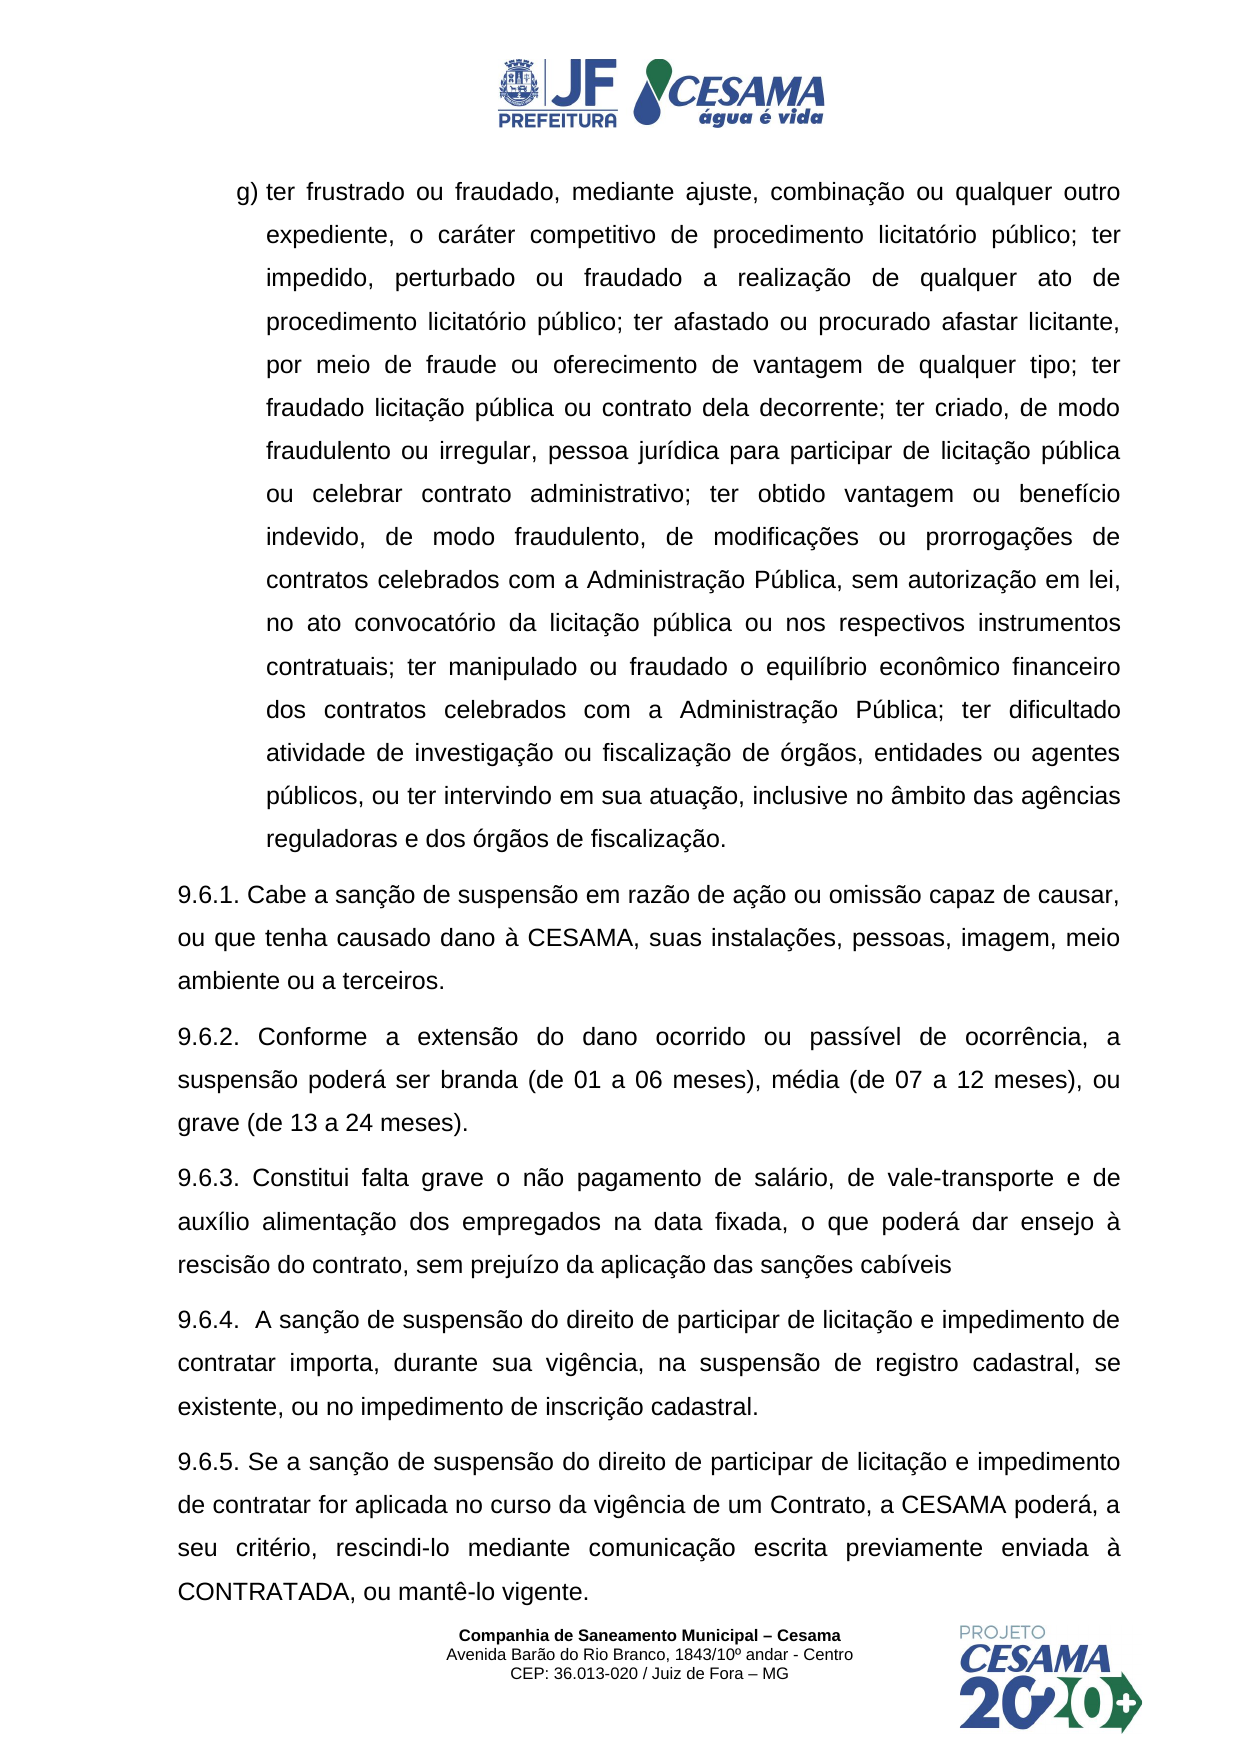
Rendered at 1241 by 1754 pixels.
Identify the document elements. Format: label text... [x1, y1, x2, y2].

list ter frustrado ou fraudado, mediante ajuste, combinação ou qualquer outro expediente, o caráter competitivo de procedimento licitatório público; ter impedido, perturbado ou fraudado a realização de qualquer ato de procedimento licitatório público; ter afastado ou procurado afastar licitante, por meio de fraude ou oferecimento de vantagem de qualquer tipo; ter fraudado licitação pública ou contrato dela decorrente; ter criado, de modo fraudulento ou irregular, pessoa jurídica para participar de licitação pública ou celebrar contrato administrativo; ter obtido vantagem ou benefício indevido, de modo fraudulento, de modificações ou prorrogações de contratos celebrados com a Administração Pública, sem autorização em lei, no ato convocatório da licitação pública ou nos respectivos instrumentos contratuais; ter manipulado ou fraudado o equilíbrio econômico financeiro dos contratos celebrados com a Administração Pública; ter dificultado atividade de investigação ou fiscalização de órgãos, entidades ou agentes públicos, ou ter intervindo em sua atuação, inclusive no âmbito das agências reguladoras e dos órgãos de fiscalização. [236, 177, 1122, 853]
text 9.6.2. Conforme a extensão do dano ocorrido ou passível de ocorrência, a suspensão poderá ser branda (de 01 a 06 meses), média (de 07 a 12 meses), ou grave (de 13 a 24 meses). [177, 1022, 1122, 1137]
text 9.6.1. Cabe a sanção de suspensão em razão de ação ou omissão capaz de causar, ou que tenha causado dano à CESAMA, suas instalações, pessoas, imagem, meio ambiente ou a terceiros. [177, 880, 1122, 995]
text 9.6.4. A sanção de suspensão do direito de participar de licitação e impedimento de contratar importa, durante sua vigência, na suspensão de registro cadastral, se existente, ou no impedimento de inscrição cadastral. [177, 1305, 1122, 1420]
text 9.6.3. Constitui falta grave o não pagamento de salário, de vale-transporte e de auxílio alimentação dos empregados na data fixada, o que poderá dar ensejo à rescisão do contrato, sem prejuízo da aplicação das sanções cabíveis [177, 1163, 1122, 1278]
text 9.6.5. Se a sanção de suspensão do direito de participar de licitação e impedimento de contratar for aplicada no curso da vigência de um Contrato, a CESAMA poderá, a seu critério, rescindi-lo mediante comunicação escrita previamente enviada à CONTRATADA, ou mantê-lo vigente. [177, 1447, 1122, 1605]
picture [497, 59, 825, 128]
picture [959, 1625, 1143, 1734]
